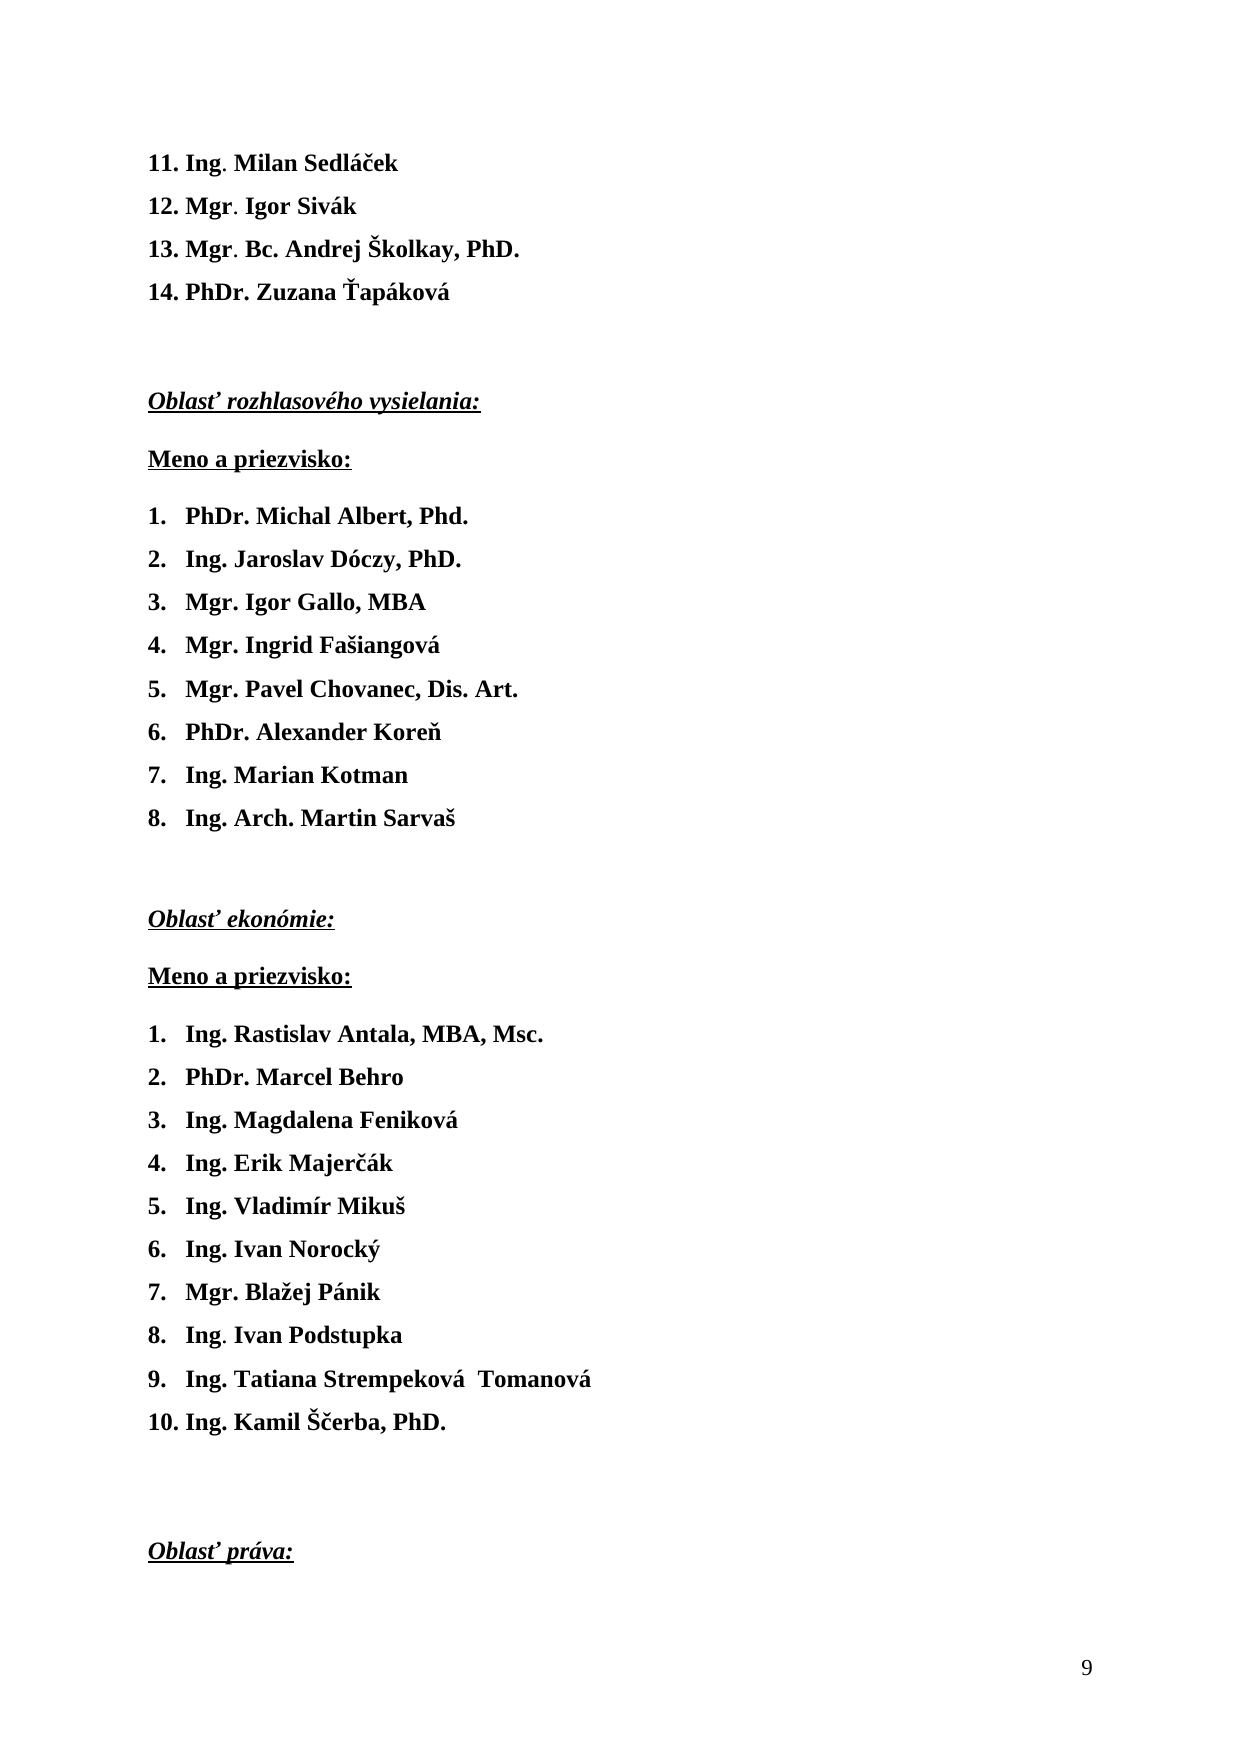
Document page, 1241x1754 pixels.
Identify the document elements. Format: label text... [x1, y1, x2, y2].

text Meno a priezvisko: [148, 444, 1093, 472]
list Mgr. Bc. Andrej Školkay, PhD. [148, 234, 1093, 263]
list Mgr. Pavel Chovanec, Dis. Art. [148, 674, 1093, 702]
list PhDr. Zuzana Ťapáková [148, 277, 1093, 306]
list Mgr. Igor Sivák [148, 191, 1093, 219]
list Ing. Magdalena Feniková [148, 1105, 1093, 1134]
list Ing. Ivan Norocký [148, 1234, 1093, 1263]
text Oblasť rozhlasového vysielania: [148, 386, 1093, 415]
list Ing. Ivan Podstupka [148, 1321, 1093, 1349]
list Ing. Marian Kotman [148, 760, 1093, 789]
list Ing. Jaroslav Dóczy, PhD. [148, 544, 1093, 573]
list Ing. Vladimír Mikuš [148, 1191, 1093, 1220]
list Ing. Arch. Martin Sarvaš [148, 803, 1093, 832]
list Mgr. Ingrid Fašiangová [148, 631, 1093, 659]
list PhDr. Alexander Koreň [148, 717, 1093, 746]
text Meno a priezvisko: [148, 961, 1093, 990]
list PhDr. Michal Albert, Phd. [148, 501, 1093, 530]
list Mgr. Blažej Pánik [148, 1277, 1093, 1306]
list Ing. Erik Majerčák [148, 1148, 1093, 1177]
list PhDr. Marcel Behro [148, 1062, 1093, 1091]
text Oblasť ekonómie: [148, 904, 1093, 932]
list Mgr. Igor Gallo, MBA [148, 587, 1093, 616]
text Oblasť práva: [148, 1536, 1093, 1565]
list Ing. Tatiana Strempeková Tomanová [148, 1364, 1093, 1392]
list Ing. Kamil Ščerba, PhD. [148, 1407, 1093, 1436]
list Ing. Rastislav Antala, MBA, Msc. [148, 1019, 1093, 1047]
list Ing. Milan Sedláček [148, 148, 1093, 176]
